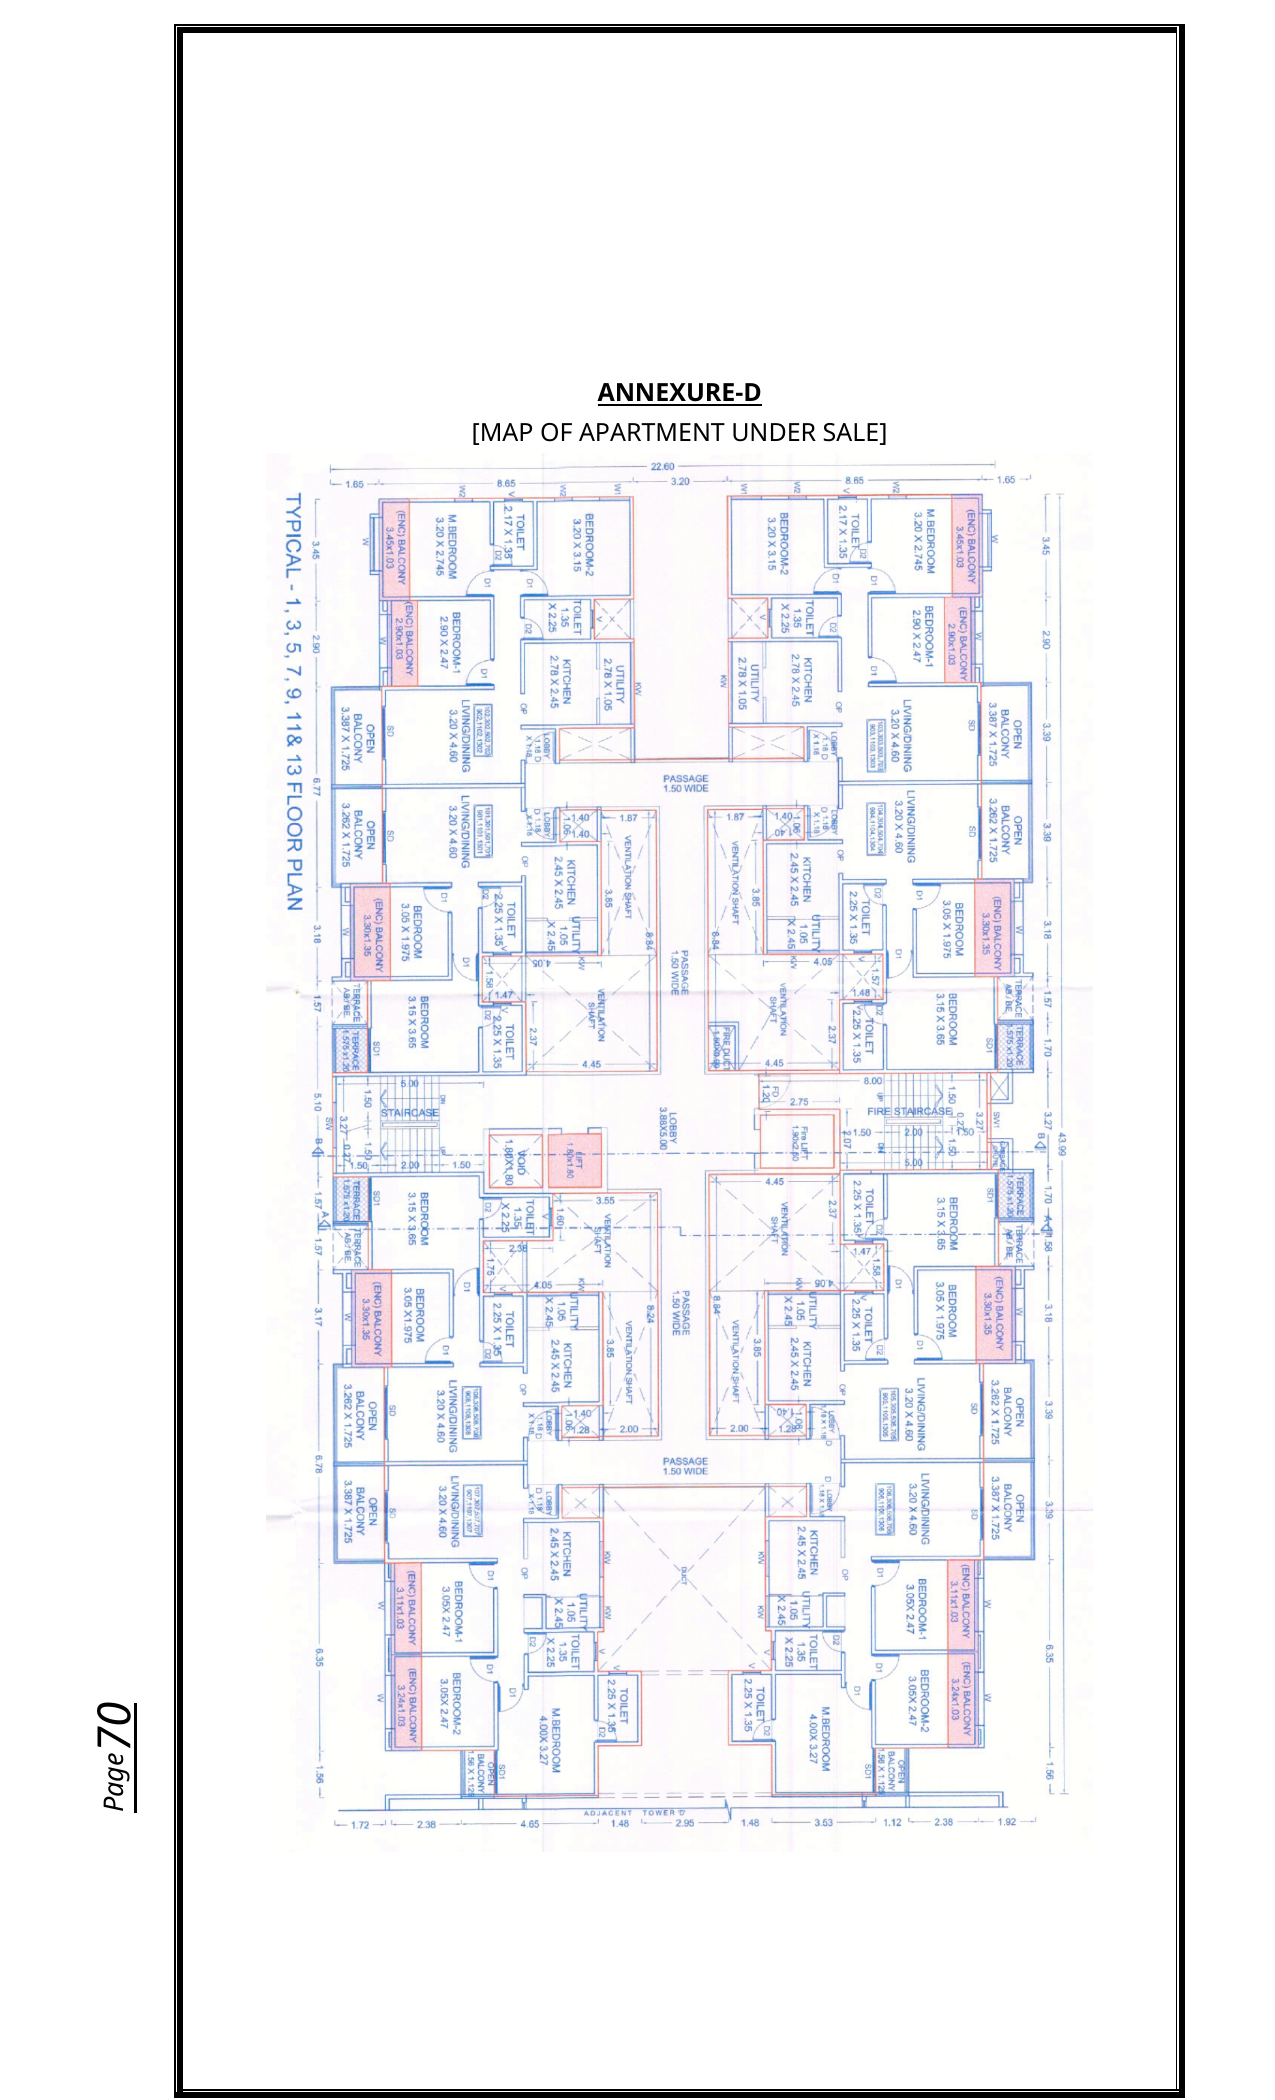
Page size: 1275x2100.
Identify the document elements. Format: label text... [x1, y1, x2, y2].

text ANNEXURE-D [225, 375, 1134, 409]
text [MAP OF APARTMENT UNDER SALE] [225, 414, 1134, 448]
picture [266, 453, 1094, 1852]
